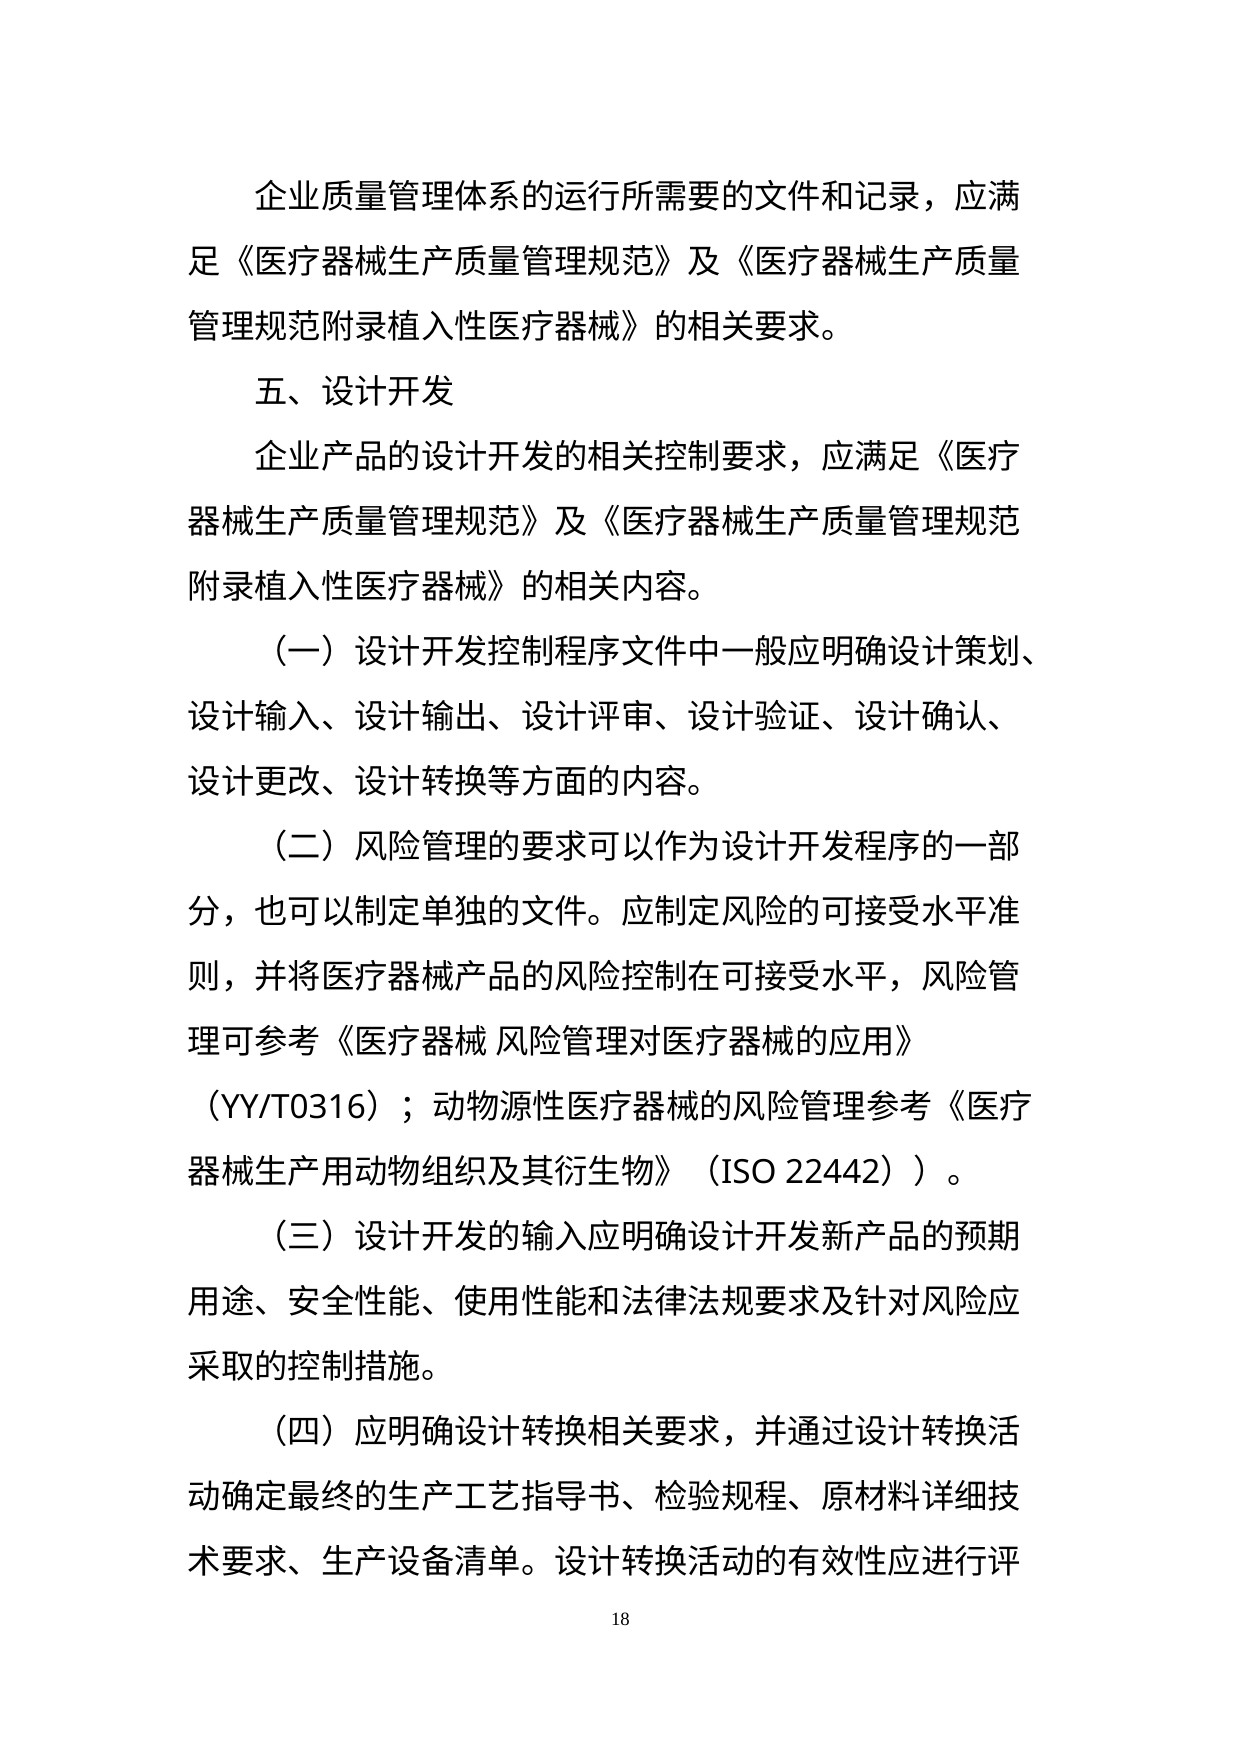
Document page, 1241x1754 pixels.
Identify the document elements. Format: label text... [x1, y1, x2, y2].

text （二）风险管理的要求可以作为设计开发程序的一部分，也可以制定单独的文件。应制定风险的可接受水平准则，并将医疗器械产品的风险控制在可接受水平，风险管理可参考《医疗器械 风险管理对医疗器械的应用》（YY/T0316）；动物源性医疗器械的风险管理参考《医疗器械生产用动物组织及其衍生物》（ISO 22442））。 [187, 812, 1053, 1202]
text （三）设计开发的输入应明确设计开发新产品的预期用途、安全性能、使用性能和法律法规要求及针对风险应采取的控制措施。 [187, 1202, 1053, 1397]
text 企业质量管理体系的运行所需要的文件和记录，应满足《医疗器械生产质量管理规范》及《医疗器械生产质量管理规范附录植入性医疗器械》的相关要求。 [187, 162, 1053, 357]
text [187, 1397, 1053, 1592]
text 五、设计开发 [187, 357, 1053, 422]
text （一）设计开发控制程序文件中一般应明确设计策划、设计输入、设计输出、设计评审、设计验证、设计确认、设计更改、设计转换等方面的内容。 [187, 617, 1053, 812]
text 企业产品的设计开发的相关控制要求，应满足《医疗器械生产质量管理规范》及《医疗器械生产质量管理规范附录植入性医疗器械》的相关内容。 [187, 422, 1053, 617]
